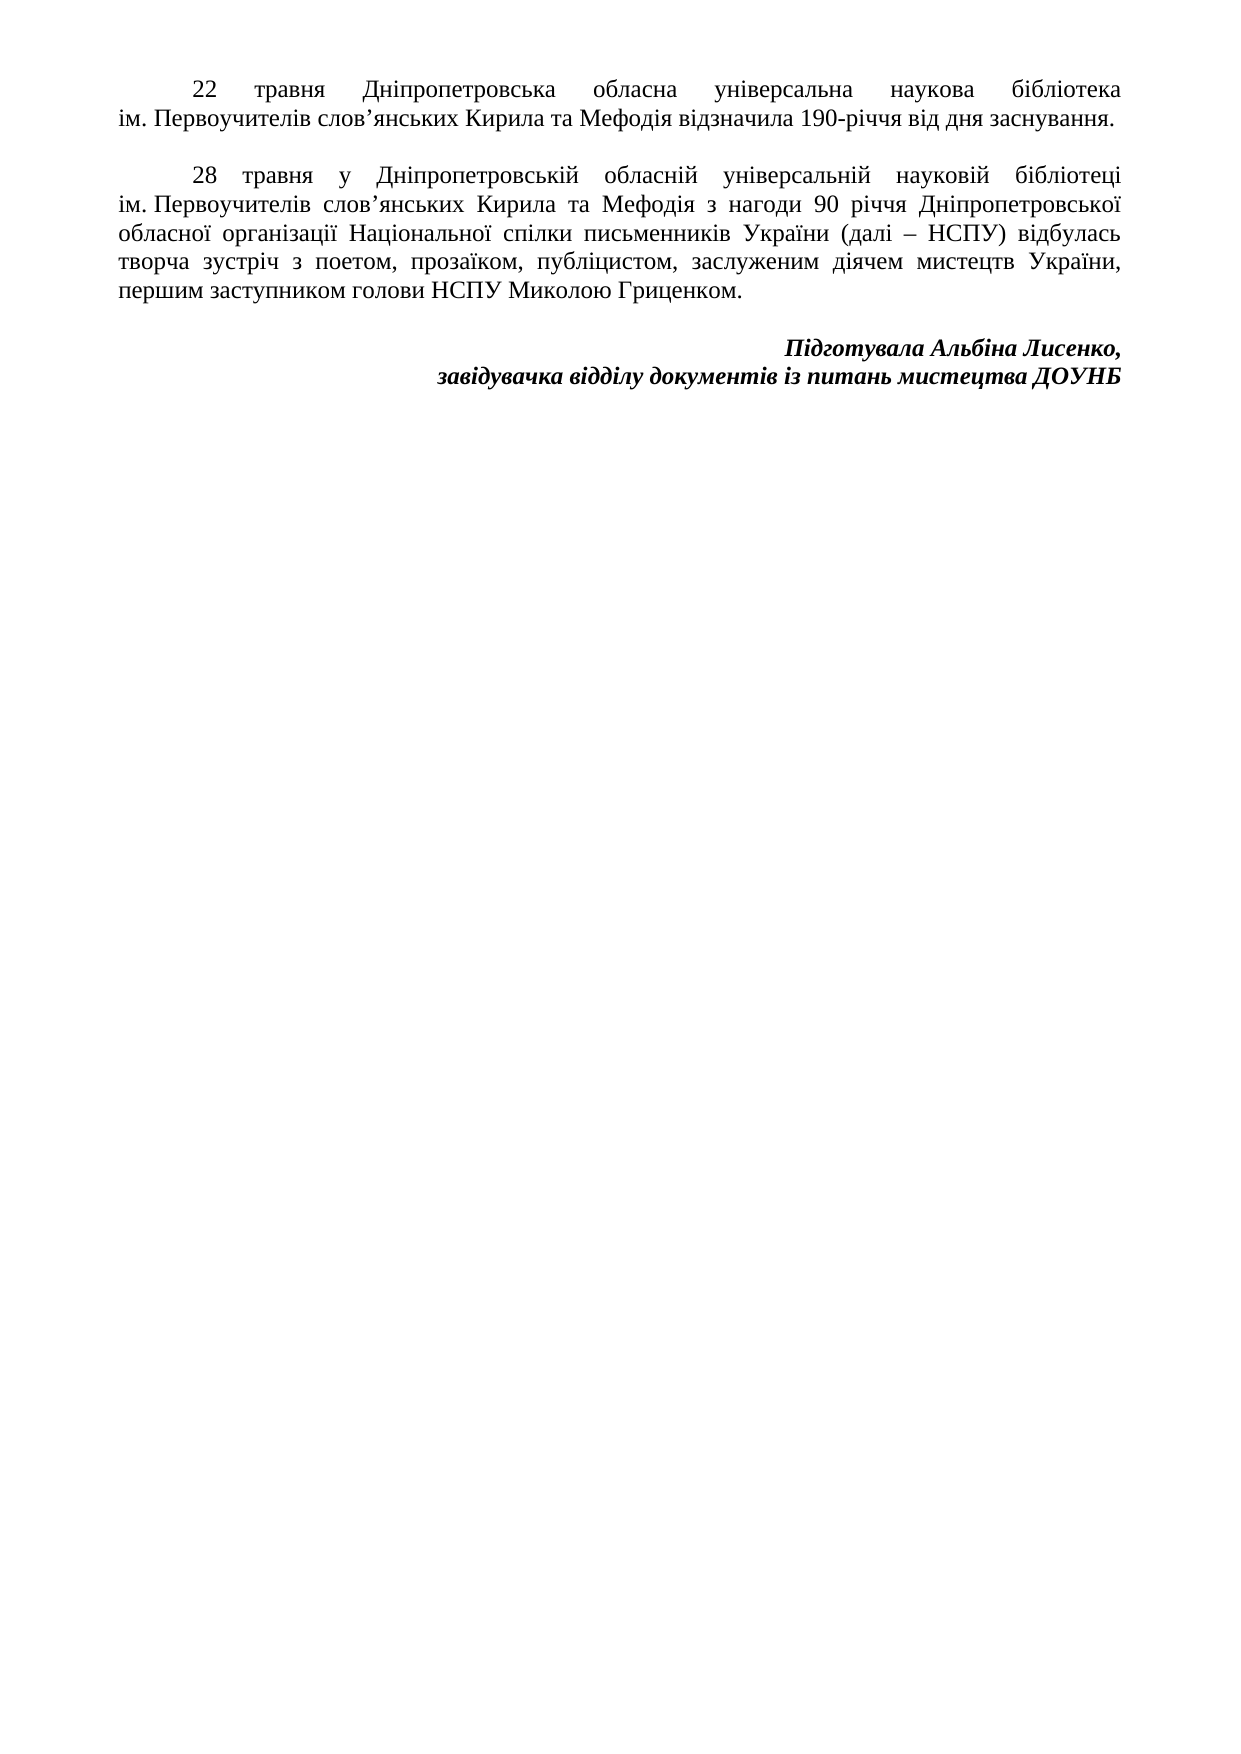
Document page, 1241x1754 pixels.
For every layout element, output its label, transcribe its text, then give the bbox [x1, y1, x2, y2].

text 28 травня у Дніпропетровській обласній універсальній науковій бібліотеці ім. Первоучителів слов’янських Кирила та Мефодія з нагоди 90 річчя Дніпропетровської обласної організації Національної спілки письменників України (далі – НСПУ) відбулась творча зустріч з поетом, прозаїком, публіцистом, заслуженим діячем мистецтв України, першим заступником голови НСПУ Миколою Гриценком. [118, 160, 1122, 304]
text 22 травня Дніпропетровська обласна універсальна наукова бібліотека ім. Первоучителів слов’янських Кирила та Мефодія відзначила 190-річчя від дня заснування. [118, 74, 1122, 131]
text завідувачка відділу документів із питань мистецтва ДОУНБ [118, 361, 1122, 390]
text Підготувала Альбіна Лисенко, [118, 333, 1122, 361]
